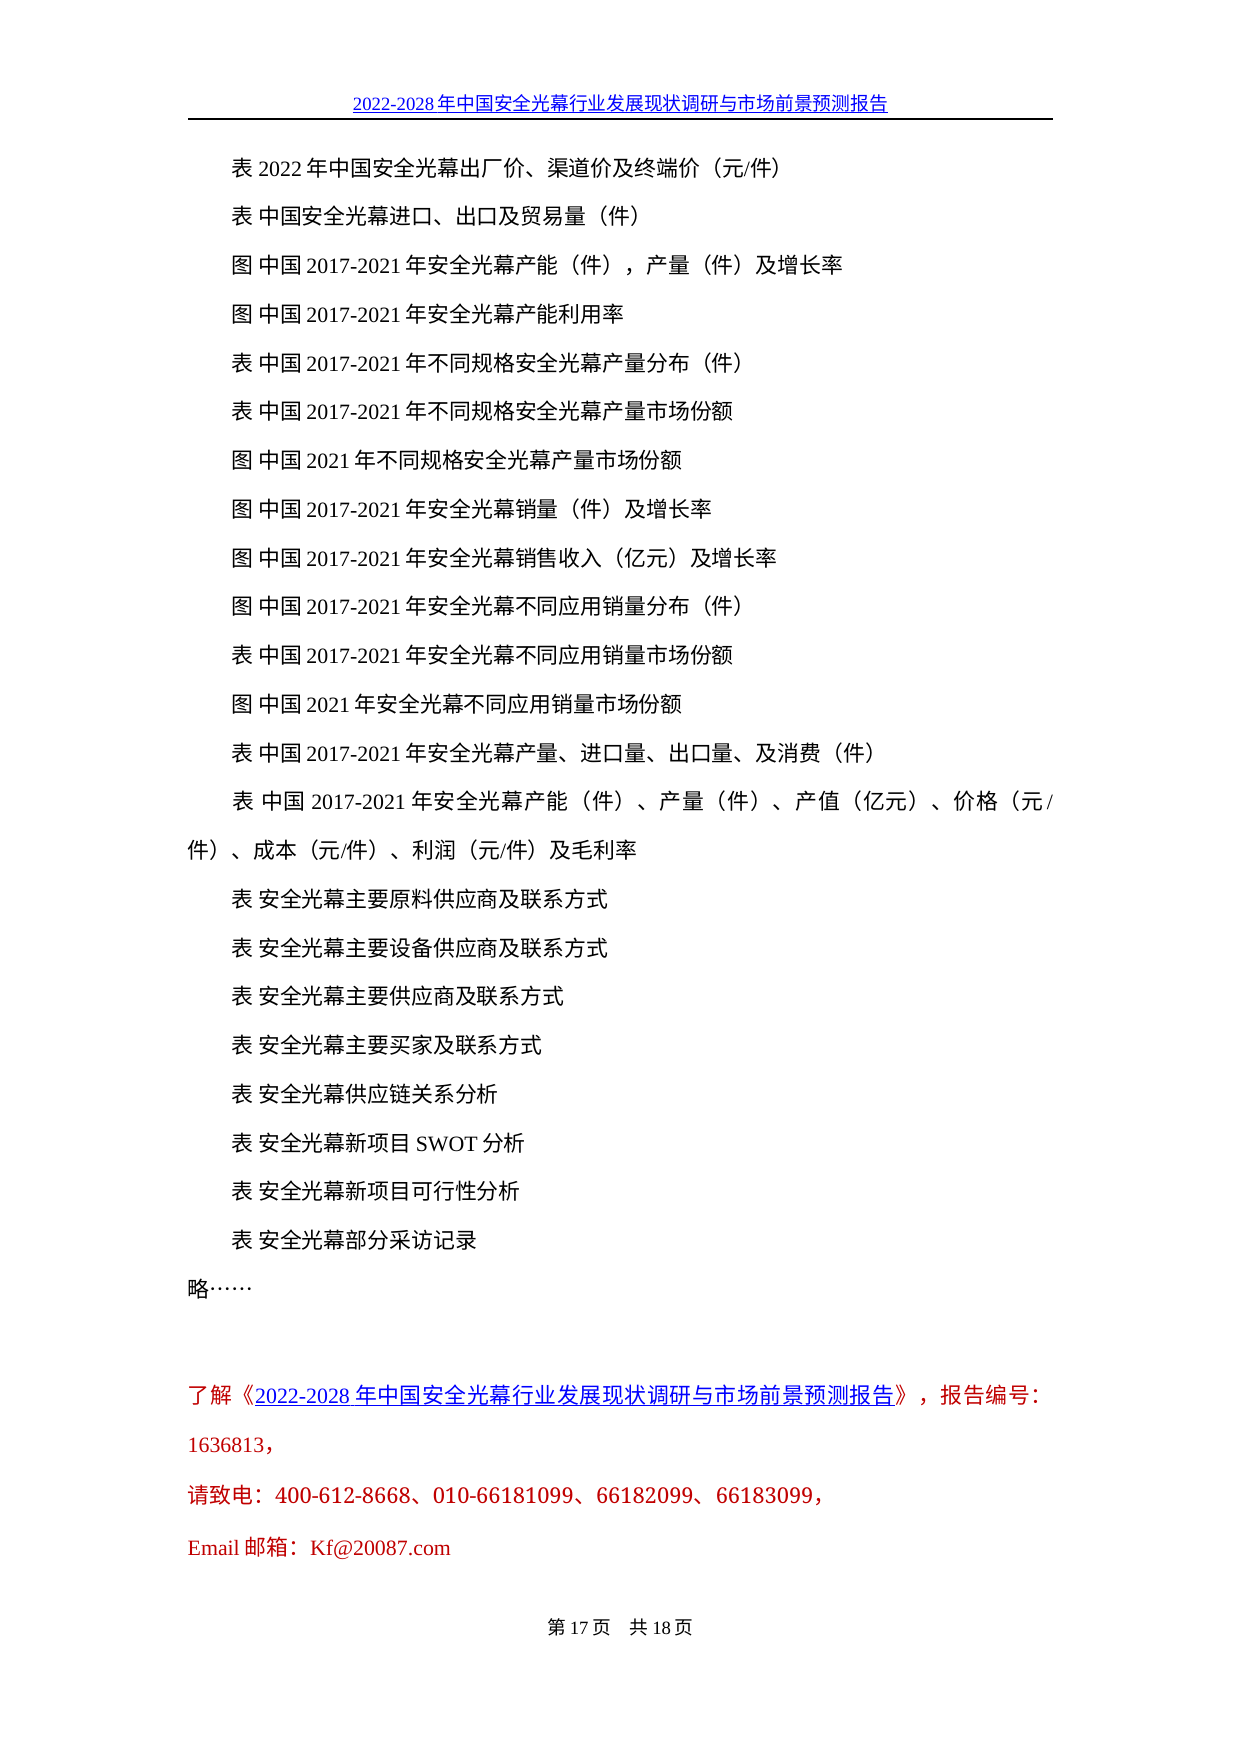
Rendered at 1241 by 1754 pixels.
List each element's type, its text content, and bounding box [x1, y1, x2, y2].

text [187, 150, 1053, 1304]
text 请致电：400-612-8668、010-66181099、66182099、66183099， [187, 1478, 1053, 1511]
text Email邮箱：Kf@20087.com [187, 1530, 1053, 1562]
text 了解《2022-2028年中国安全光幕行业发展现状调研与市场前景预测报告》，报告编号：1636813， [187, 1378, 1053, 1459]
